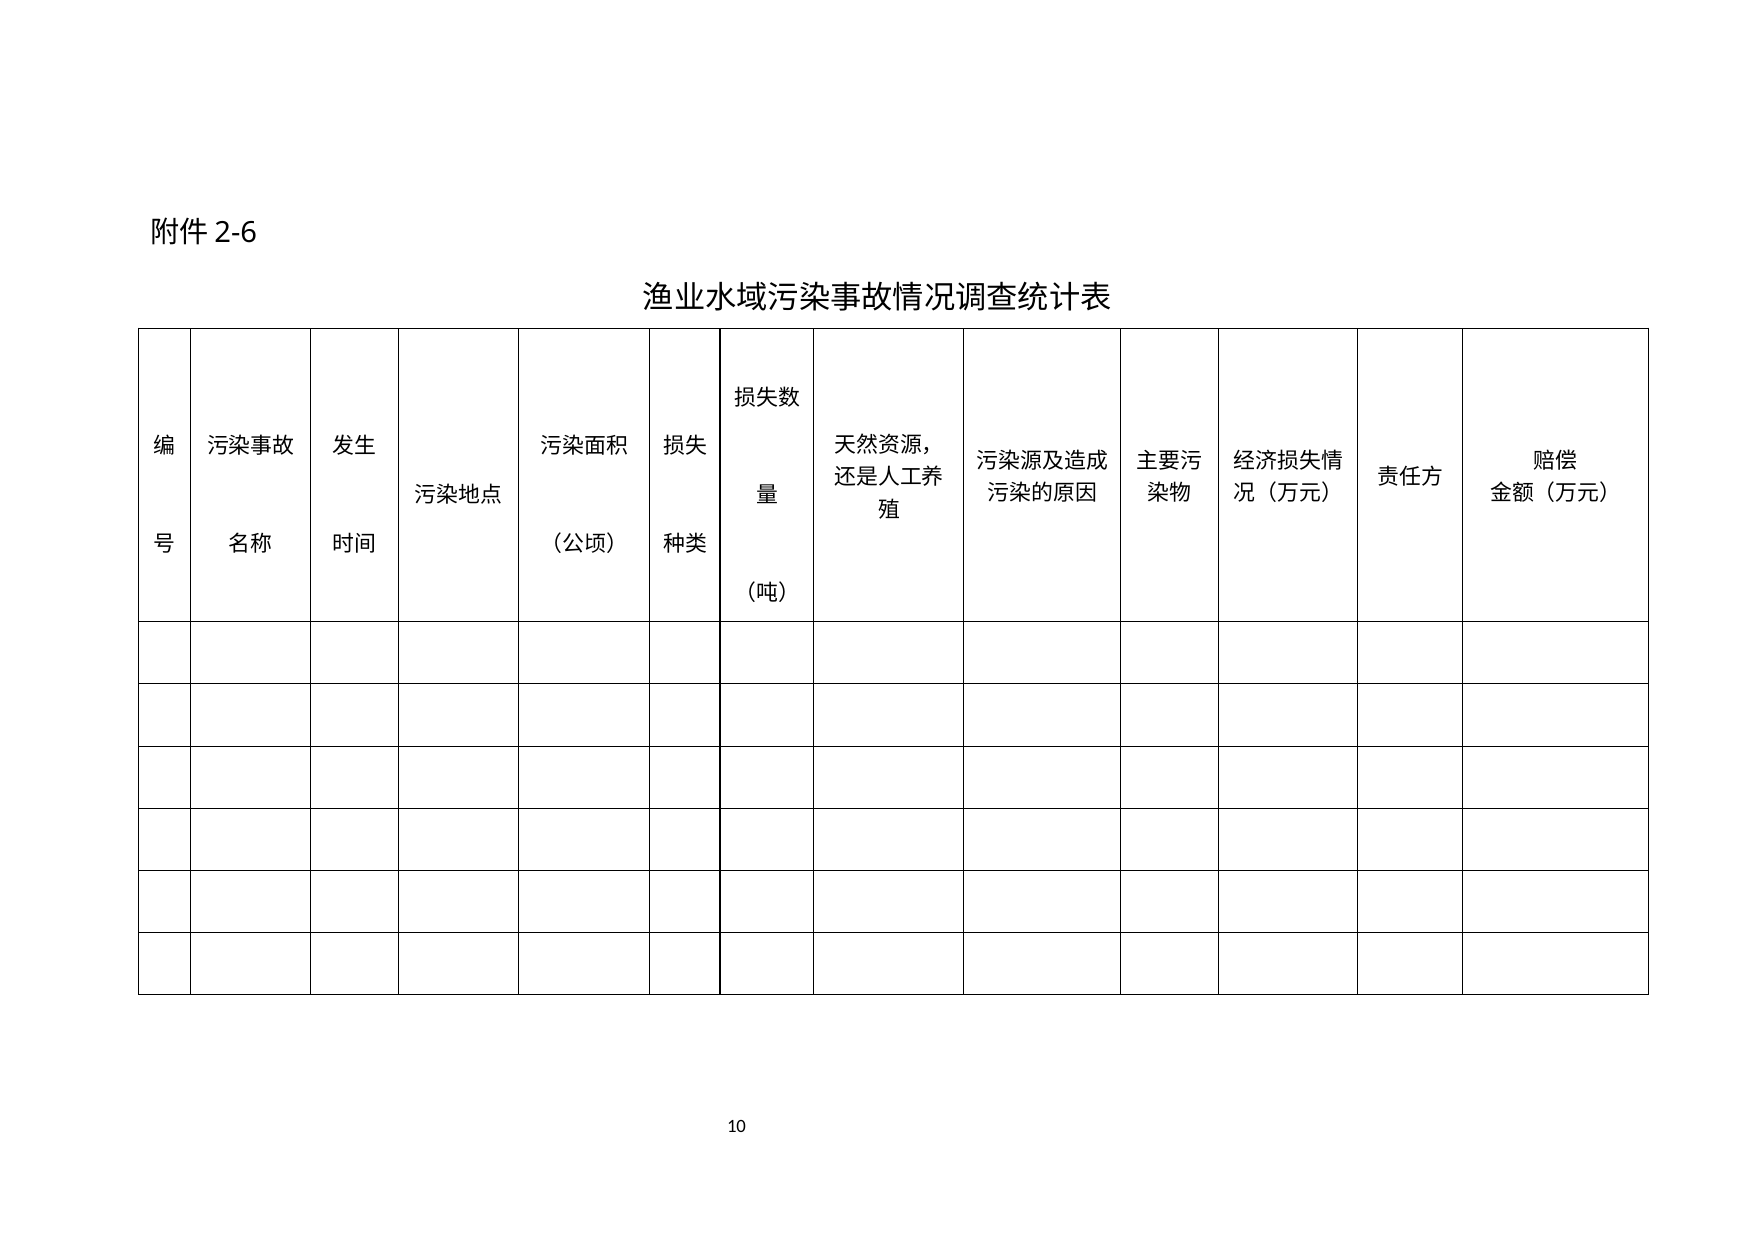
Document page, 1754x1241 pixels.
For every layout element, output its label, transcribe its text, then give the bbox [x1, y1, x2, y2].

table_header 损失种类 [650, 329, 719, 621]
table_cell [519, 747, 649, 808]
table_cell [650, 871, 719, 932]
table_cell [139, 684, 190, 746]
table_cell [311, 684, 398, 746]
table_header 污染源及造成污染的原因 [964, 329, 1120, 621]
table_cell [650, 622, 719, 683]
table_cell [650, 809, 719, 870]
table_cell [399, 684, 518, 746]
table_cell [650, 747, 719, 808]
table_cell [399, 871, 518, 932]
table_cell [814, 809, 963, 870]
table_cell [721, 933, 813, 994]
table_cell [191, 622, 310, 683]
table_cell [139, 622, 190, 683]
table_cell [964, 622, 1120, 683]
table_cell [721, 684, 813, 746]
table_cell [1219, 933, 1357, 994]
table_cell [1358, 622, 1462, 683]
text 附件2-6 [150, 198, 1604, 263]
table_header 编号 [139, 329, 190, 621]
table_cell [519, 684, 649, 746]
table_cell [1358, 933, 1462, 994]
table_cell [519, 933, 649, 994]
table_cell [1121, 809, 1218, 870]
table_cell [191, 809, 310, 870]
table_cell [1121, 747, 1218, 808]
table_header 发生 时间 [311, 329, 398, 621]
table_cell [721, 871, 813, 932]
text 渔业水域污染事故情况调查统计表 [150, 263, 1604, 328]
table_cell [964, 684, 1120, 746]
table_cell [399, 809, 518, 870]
table_cell [311, 747, 398, 808]
table_cell [650, 684, 719, 746]
table_cell [1463, 933, 1648, 994]
table_cell [191, 933, 310, 994]
table_cell [1219, 871, 1357, 932]
table_header 经济损失情况（万元） [1219, 329, 1357, 621]
table_cell [964, 747, 1120, 808]
table_cell [1219, 809, 1357, 870]
table_header 主要污染物 [1121, 329, 1218, 621]
table_header 天然资源，还是人工养殖 [814, 329, 963, 621]
table_cell [519, 871, 649, 932]
table_cell [399, 747, 518, 808]
table_cell [1121, 871, 1218, 932]
table_cell [814, 747, 963, 808]
table_cell [1121, 622, 1218, 683]
table_cell [311, 933, 398, 994]
table_cell [964, 809, 1120, 870]
table_cell [139, 747, 190, 808]
table_cell [519, 622, 649, 683]
table_cell [814, 933, 963, 994]
table_cell [139, 809, 190, 870]
table_cell [311, 871, 398, 932]
table_cell [191, 684, 310, 746]
table_cell [139, 933, 190, 994]
table_cell [964, 933, 1120, 994]
table_cell [721, 809, 813, 870]
table_cell [1463, 684, 1648, 746]
table_cell [814, 871, 963, 932]
table_cell [1219, 622, 1357, 683]
table_cell [311, 622, 398, 683]
table_cell [1121, 684, 1218, 746]
table_cell [1219, 747, 1357, 808]
table_cell [721, 622, 813, 683]
table_cell [1121, 933, 1218, 994]
table_cell [1463, 747, 1648, 808]
table_header 污染事故名称 [191, 329, 310, 621]
table_cell [814, 622, 963, 683]
table_cell [1463, 871, 1648, 932]
table_cell [721, 747, 813, 808]
table_cell [964, 871, 1120, 932]
table_cell [139, 871, 190, 932]
table_cell [191, 871, 310, 932]
table_header 损失数量（吨） [721, 329, 813, 621]
table_cell [1463, 622, 1648, 683]
table_cell [1358, 747, 1462, 808]
table_cell [650, 933, 719, 994]
table_cell [1219, 684, 1357, 746]
table_header 赔偿 金额（万元） [1463, 329, 1648, 621]
table_cell [399, 622, 518, 683]
table_cell [814, 684, 963, 746]
table_header 污染面积 （公顷） [519, 329, 649, 621]
table_cell [1463, 809, 1648, 870]
table_cell [519, 809, 649, 870]
table_cell [399, 933, 518, 994]
table_header 污染地点 [399, 329, 518, 621]
table_cell [1358, 871, 1462, 932]
table_cell [1358, 684, 1462, 746]
table_cell [191, 747, 310, 808]
table_cell [1358, 809, 1462, 870]
table_header 责任方 [1358, 329, 1462, 621]
table_cell [311, 809, 398, 870]
